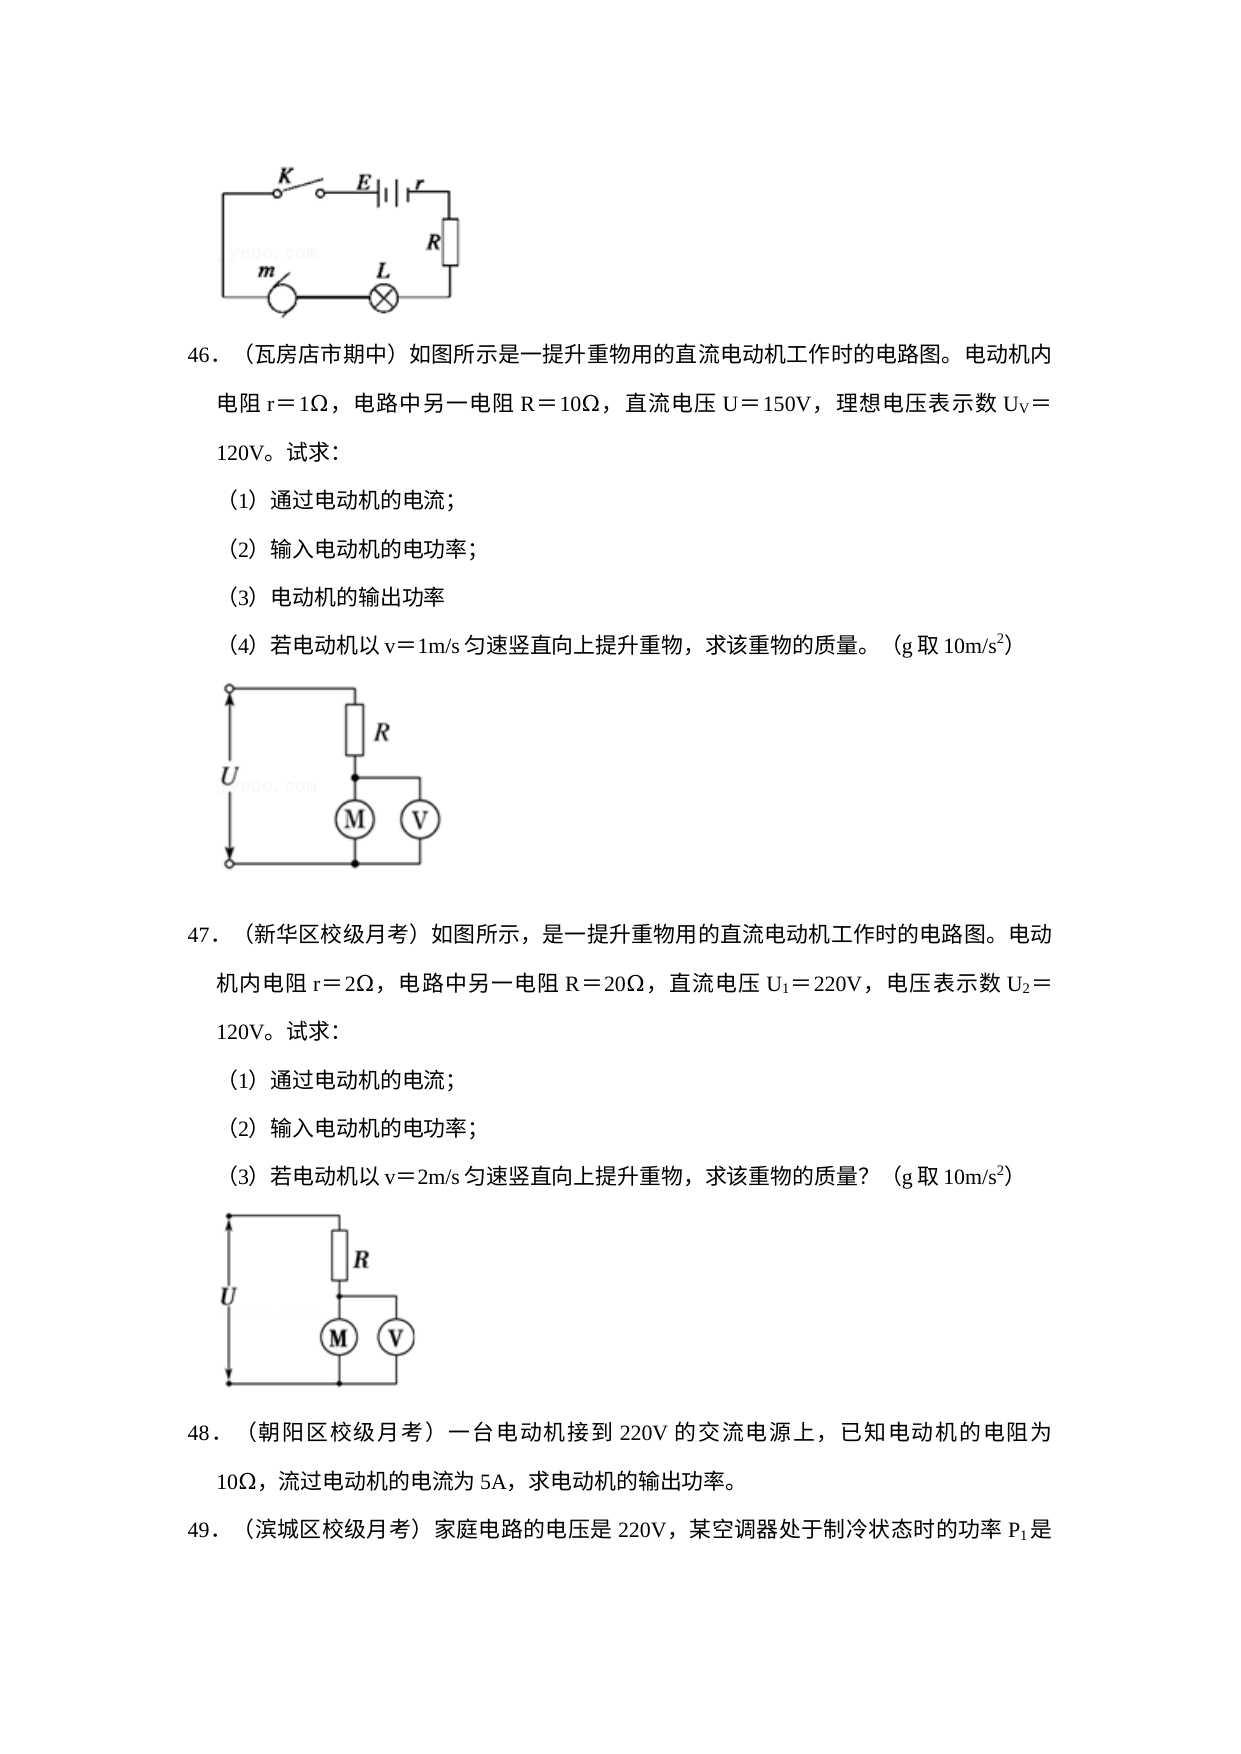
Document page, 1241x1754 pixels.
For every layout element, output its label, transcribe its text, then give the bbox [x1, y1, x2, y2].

text （1）通过电动机的电流； [216, 1062, 1053, 1095]
text 46．（瓦房店市期中）如图所示是一提升重物用的直流电动机工作时的电路图。电动机内电阻r＝1Ω，电路中另一电阻R＝10Ω，直流电压U＝150V，理想电压表示数UV＝120V。试求： [187, 337, 1053, 467]
text （4）若电动机以v＝1m/s匀速竖直向上提升重物，求该重物的质量。（g取10m/s2） [216, 628, 1053, 660]
picture [216, 676, 446, 875]
picture [216, 1207, 421, 1392]
text 48．（朝阳区校级月考）一台电动机接到220V的交流电源上，已知电动机的电阻为10Ω，流过电动机的电流为5A，求电动机的输出功率。 [187, 1415, 1053, 1496]
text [187, 1512, 1053, 1544]
text （1）通过电动机的电流； [216, 483, 1053, 515]
text （2）输入电动机的电功率； [216, 531, 1053, 564]
text （3）电动机的输出功率 [216, 579, 1053, 612]
text （3）若电动机以v＝2m/s匀速竖直向上提升重物，求该重物的质量？（g取10m/s2） [216, 1159, 1053, 1191]
text 47．（新华区校级月考）如图所示，是一提升重物用的直流电动机工作时的电路图。电动机内电阻r＝2Ω，电路中另一电阻R＝20Ω，直流电压U1＝220V，电压表示数U2＝120V。试求： [187, 916, 1053, 1046]
text （2）输入电动机的电功率； [216, 1111, 1053, 1143]
picture [216, 162, 465, 323]
